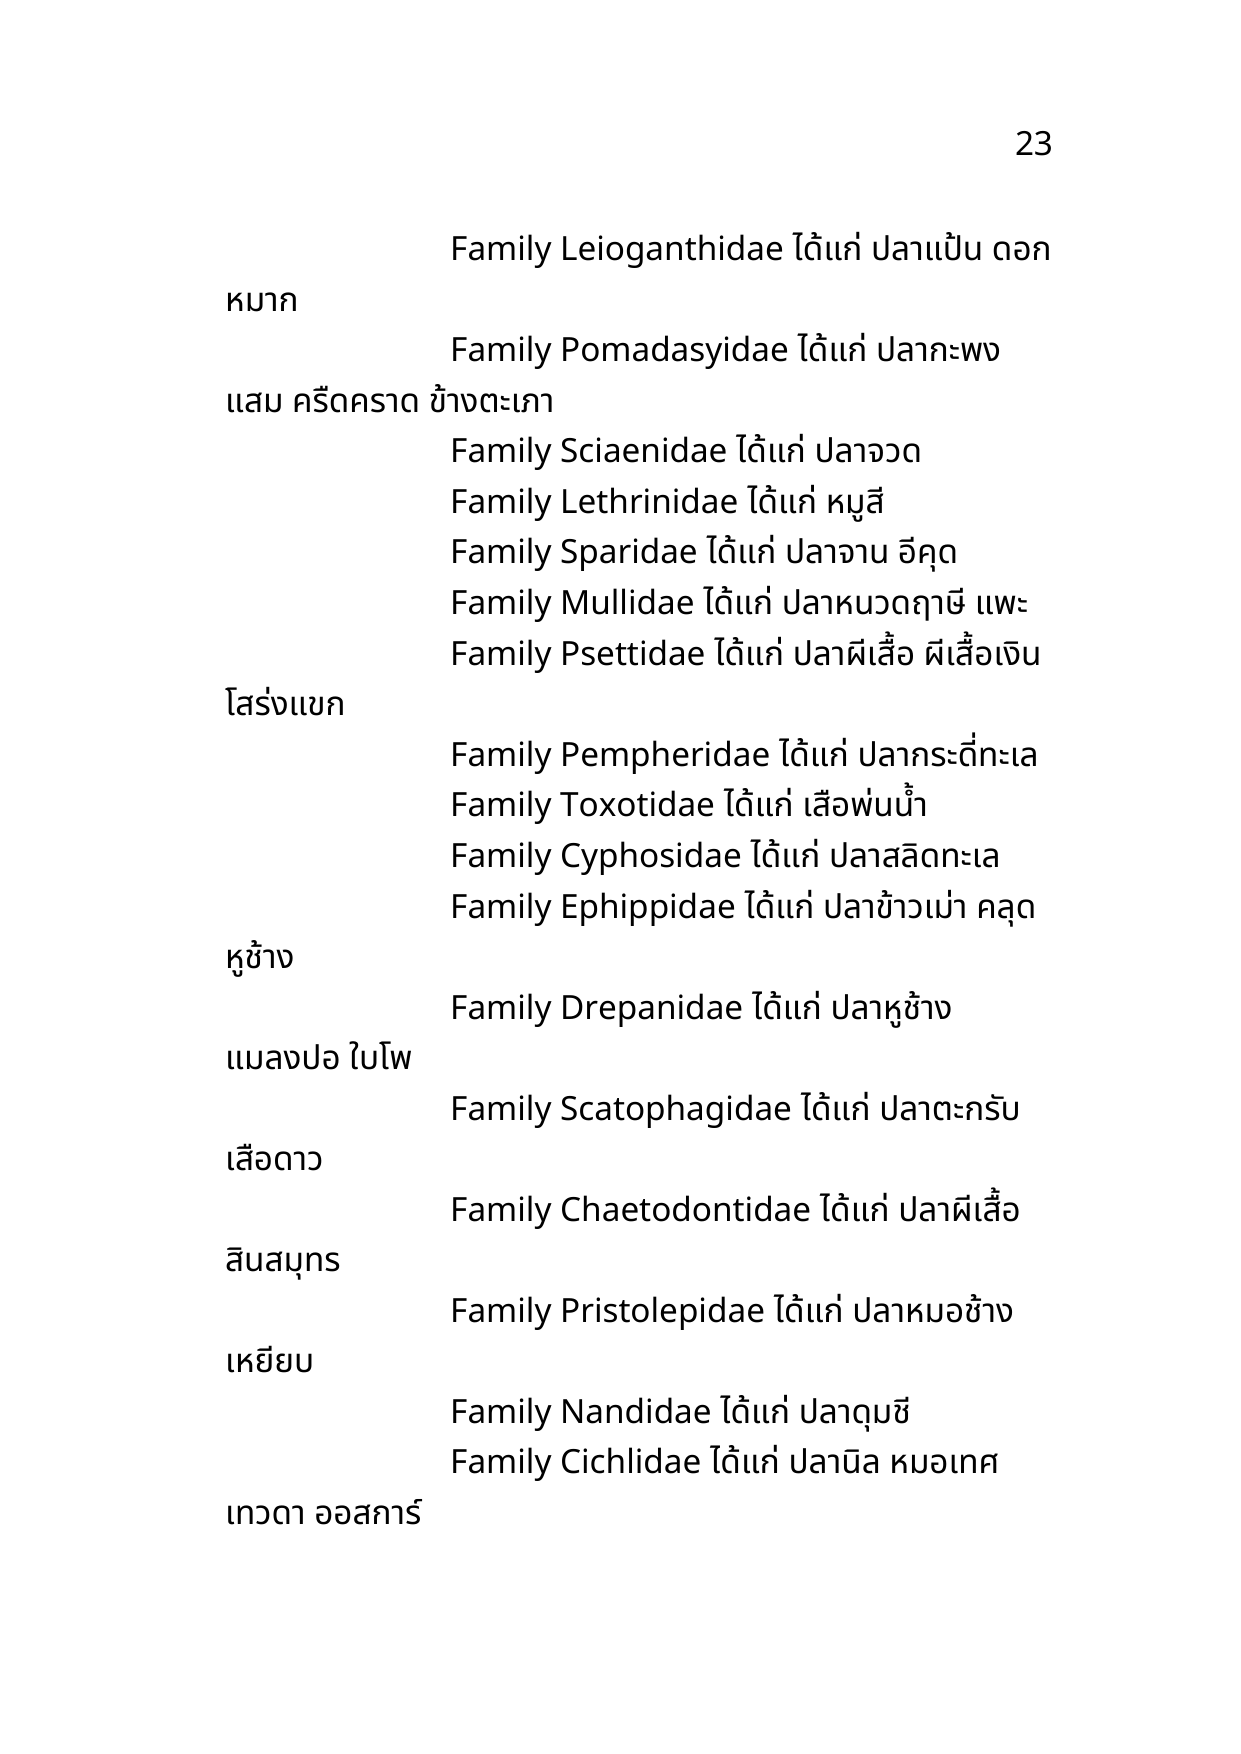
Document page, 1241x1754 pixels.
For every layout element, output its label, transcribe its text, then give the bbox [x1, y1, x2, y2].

text Family Cyphosidae ได้แก่ ปลาสลิดทะเล [225, 832, 1053, 882]
text Family Leioganthidae ได้แก่ ปลาแป้น ดอกหมาก [225, 225, 1053, 326]
text Family Lethrinidae ได้แก่ หมูสี [225, 478, 1053, 528]
text Family Pomadasyidae ได้แก่ ปลากะพงแสม ครืดคราด ข้างตะเภา [225, 326, 1053, 427]
text Family Ephippidae ได้แก่ ปลาข้าวเม่า คลุด หูช้าง [225, 882, 1053, 983]
text Family Sciaenidae ได้แก่ ปลาจวด [225, 427, 1053, 478]
text Family Mullidae ได้แก่ ปลาหนวดฤาษี แพะ [225, 579, 1053, 629]
text Family Scatophagidae ได้แก่ ปลาตะกรับ เสือดาว [225, 1084, 1053, 1186]
text Family Pristolepidae ได้แก่ ปลาหมอช้างเหยียบ [225, 1287, 1053, 1388]
text Family Sparidae ได้แก่ ปลาจาน อีคุด [225, 528, 1053, 579]
text Family Nandidae ได้แก่ ปลาดุมชี [225, 1388, 1053, 1438]
text Family Chaetodontidae ได้แก่ ปลาผีเสื้อ สินสมุทร [225, 1186, 1053, 1287]
text Family Toxotidae ได้แก่ เสือพ่นน้ำ [225, 781, 1053, 832]
text Family Cichlidae ได้แก่ ปลานิล หมอเทศ เทวดา ออสการ์ [225, 1438, 1053, 1539]
text Family Psettidae ได้แก่ ปลาผีเสื้อ ผีเสื้อเงิน โสร่งแขก [225, 629, 1053, 731]
text Family Drepanidae ได้แก่ ปลาหูช้าง แมลงปอ ใบโพ [225, 983, 1053, 1084]
text Family Pempheridae ได้แก่ ปลากระดี่ทะเล [225, 731, 1053, 781]
